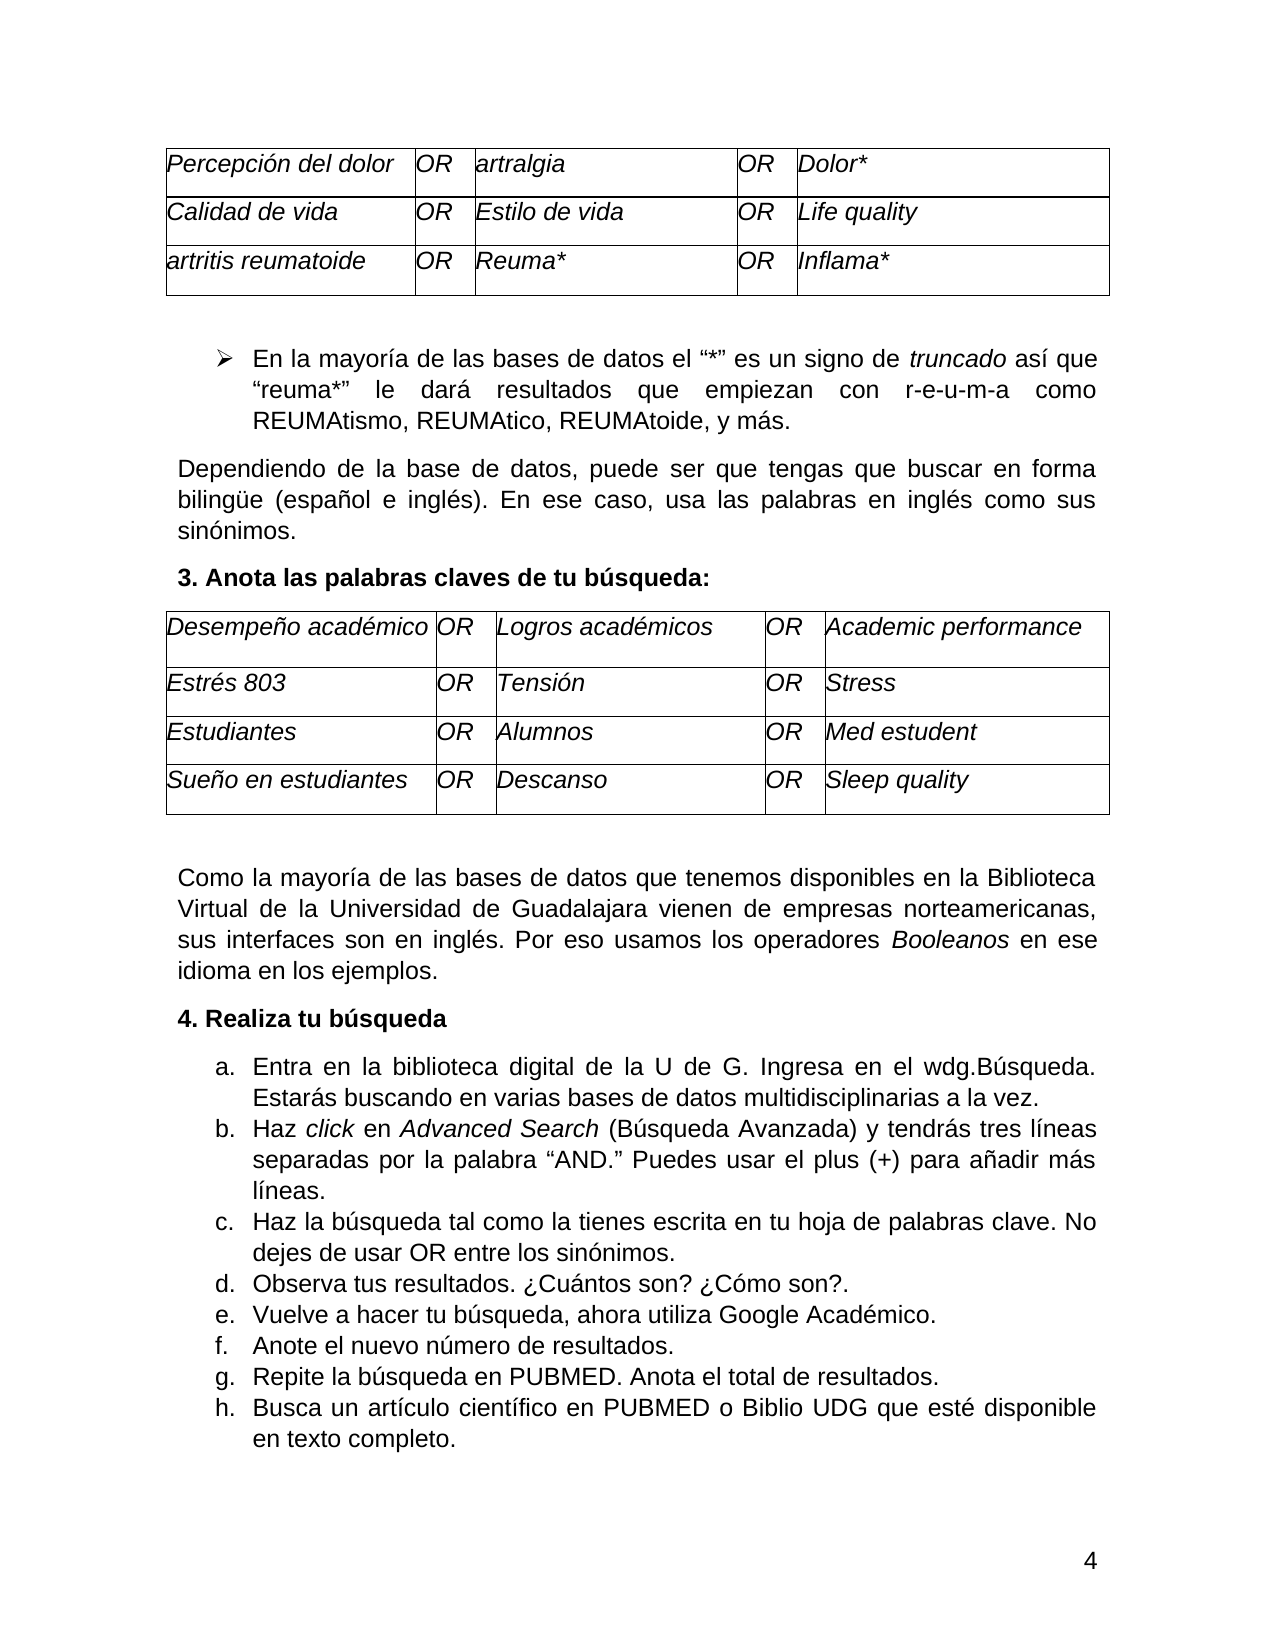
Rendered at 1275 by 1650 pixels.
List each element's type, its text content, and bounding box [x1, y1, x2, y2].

table_cell OR [416, 246, 475, 295]
table_header OR [437, 612, 496, 667]
list Haz click en Advanced Search (Búsqueda Avanzada) y tendrás tres líneas separadas por la palabra “AND.” Puedes usar el plus (+) para añadir más líneas. [215, 1114, 1098, 1204]
list Entra en la biblioteca digital de la U de G. Ingresa en el wdg.Búsqueda. Estarás buscando en varias bases de datos multidisciplinarias a la vez. [215, 1052, 1098, 1111]
table_cell Sueño en estudiantes [167, 765, 436, 814]
table_header Academic performance [826, 612, 1109, 667]
table_cell Sleep quality [826, 765, 1109, 814]
table_cell OR [437, 765, 496, 814]
table_cell artritis reumatoide [167, 246, 415, 295]
table_header OR [766, 612, 825, 667]
list Haz la búsqueda tal como la tienes escrita en tu hoja de palabras clave. No dejes de usar OR entre los sinónimos. [215, 1207, 1098, 1267]
text 4. Realiza tu búsqueda [177, 1004, 1098, 1033]
table_cell OR [738, 149, 797, 196]
table_cell Estudiantes [167, 717, 436, 764]
table_cell OR [738, 246, 797, 295]
table_cell OR [437, 717, 496, 764]
table_header Desempeño académico [167, 612, 436, 667]
table_cell Estilo de vida [476, 198, 737, 245]
table_cell Dolor* [798, 149, 1109, 196]
table_cell OR [766, 717, 825, 764]
table_cell Med estudent [826, 717, 1109, 764]
table_cell Inflama* [798, 246, 1109, 295]
text Como la mayoría de las bases de datos que tenemos disponibles en la Biblioteca Virtual de la Universidad de Guadalajara vienen de empresas norteamericanas, sus interfaces son en inglés. Por eso usamos los operadores Booleanos en ese idioma en los ejemplos. [177, 863, 1098, 985]
table_cell Estrés 803 [167, 668, 436, 716]
table_cell Calidad de vida [167, 198, 415, 245]
list Anote el nuevo número de resultados. [215, 1331, 1098, 1360]
table_cell Tensión [497, 668, 765, 716]
table_cell Percepción del dolor [167, 149, 415, 196]
table_cell OR [766, 765, 825, 814]
table_cell Reuma* [476, 246, 737, 295]
table_cell OR [416, 149, 475, 196]
table_cell Descanso [497, 765, 765, 814]
table_header Logros académicos [497, 612, 765, 667]
list Repite la búsqueda en PUBMED. Anota el total de resultados. [215, 1362, 1098, 1391]
table_cell artralgia [476, 149, 737, 196]
table_cell OR [437, 668, 496, 716]
table_cell OR [738, 198, 797, 245]
table_cell Alumnos [497, 717, 765, 764]
table_cell OR [416, 198, 475, 245]
table_cell OR [766, 668, 825, 716]
list Observa tus resultados. ¿Cuántos son? ¿Cómo son?. [215, 1269, 1098, 1298]
text Dependiendo de la base de datos, puede ser que tengas que buscar en forma bilingüe (español e inglés). En ese caso, usa las palabras en inglés como sus sinónimos. [177, 454, 1098, 544]
list Busca un artículo científico en PUBMED o Biblio UDG que esté disponible en texto completo. [215, 1393, 1098, 1453]
list En la mayoría de las bases de datos el “*” es un signo de truncado así que “reuma*” le dará resultados que empiezan con r-e-u-m-a como REUMAtismo, REUMAtico, REUMAtoide, y más. [215, 344, 1098, 435]
text 3. Anota las palabras claves de tu búsqueda: [177, 563, 1098, 592]
table_cell Stress [826, 668, 1109, 716]
table_cell Life quality [798, 198, 1109, 245]
list Vuelve a hacer tu búsqueda, ahora utiliza Google Académico. [215, 1300, 1098, 1329]
